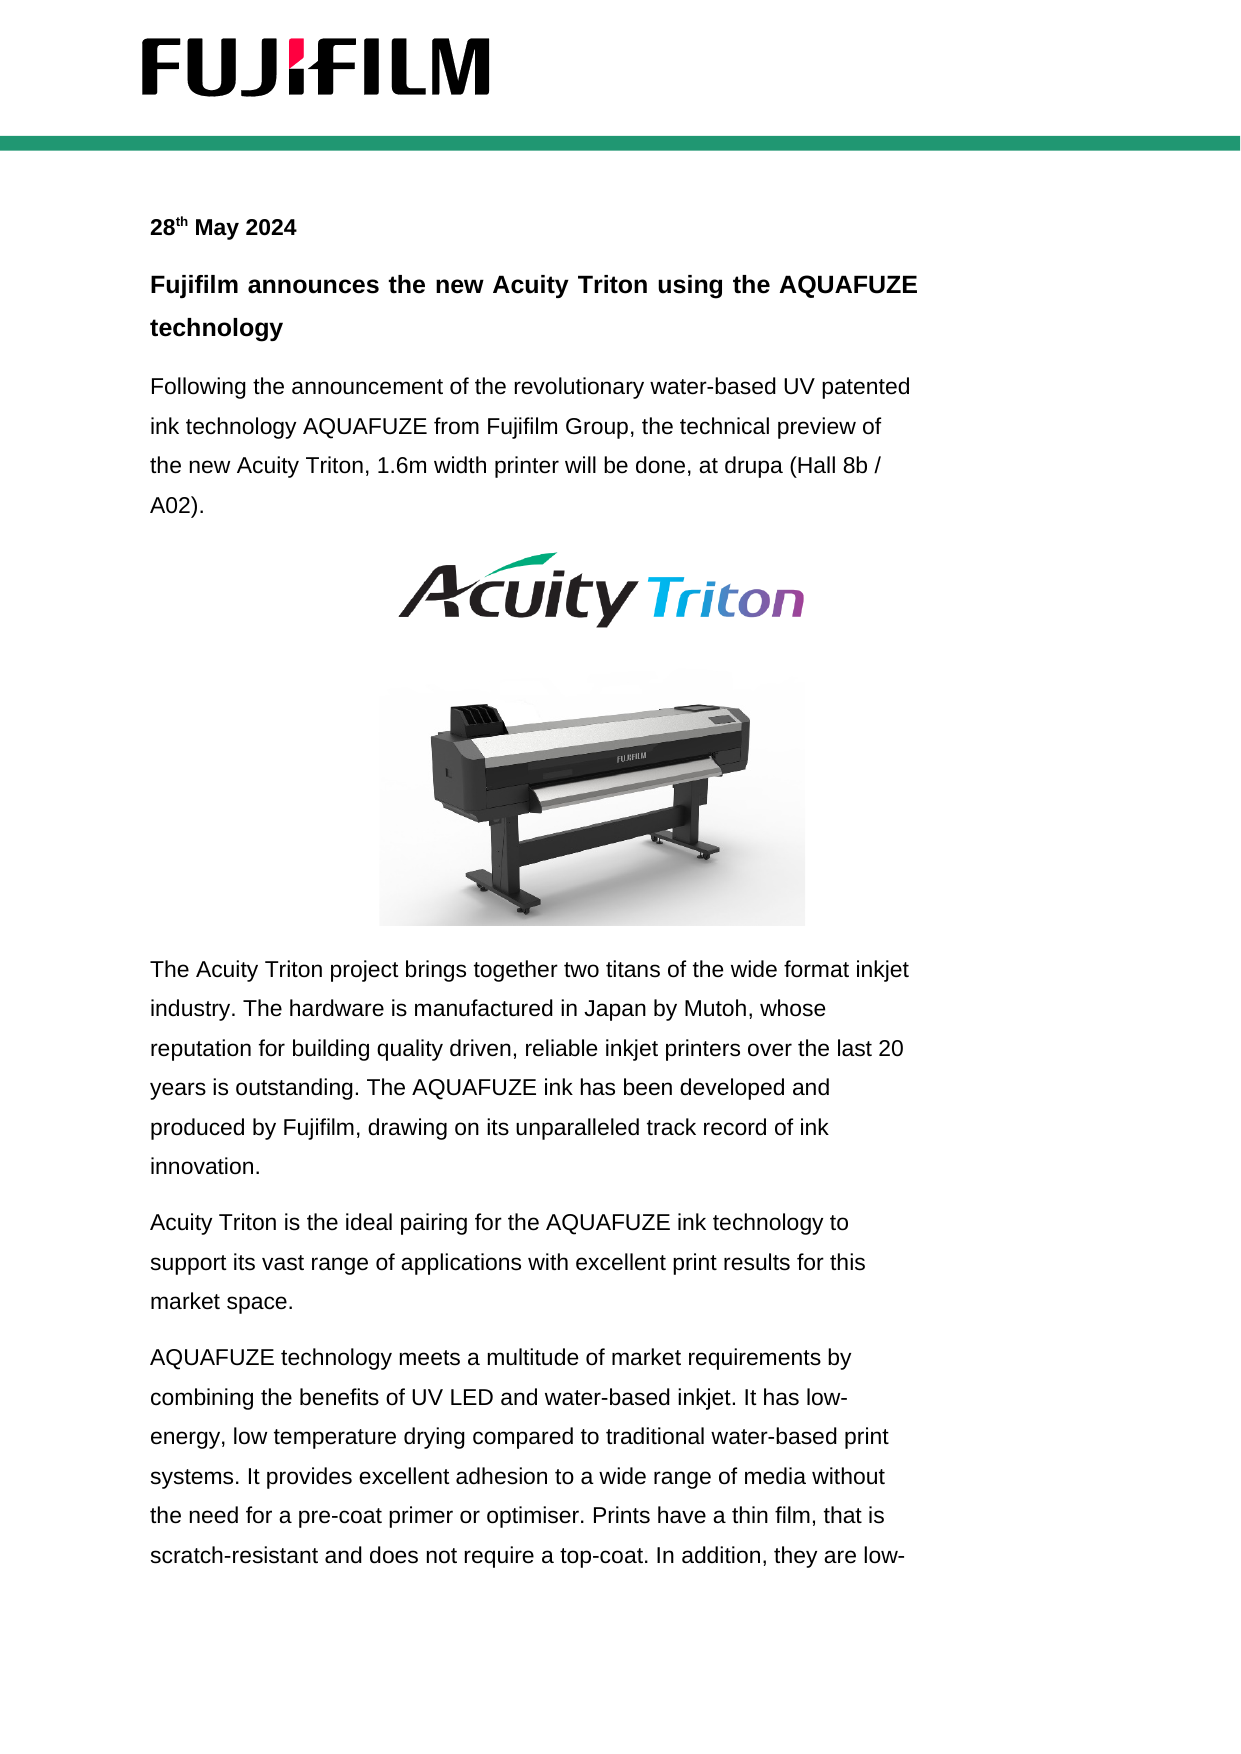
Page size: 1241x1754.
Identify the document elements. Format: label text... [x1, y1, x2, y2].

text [150, 1344, 919, 1568]
text The Acuity Triton project brings together two titans of the wide format inkjet industry. The hardware is manufactured in Japan by Mutoh, whose reputation for building quality driven, reliable inkjet printers over the last 20 years is outstanding. The AQUAFUZE ink has been developed and produced by Fujifilm, drawing on its unparalleled track record of ink innovation. [150, 956, 919, 1179]
picture [398, 547, 810, 632]
text Fujifilm announces the new Acuity Triton using the AQUAFUZE technology [150, 270, 919, 342]
text 28th May 2024 [150, 214, 919, 240]
text Following the announcement of the revolutionary water-based UV patented ink technology AQUAFUZE from Fujifilm Group, the technical preview of the new Acuity Triton, 1.6m width printer will be done, at drupa (Hall 8b / A02). [150, 373, 919, 518]
text Acuity Triton is the ideal pairing for the AQUAFUZE ink technology to support its vast range of applications with excellent print results for this market space. [150, 1209, 919, 1314]
picture [379, 661, 806, 926]
